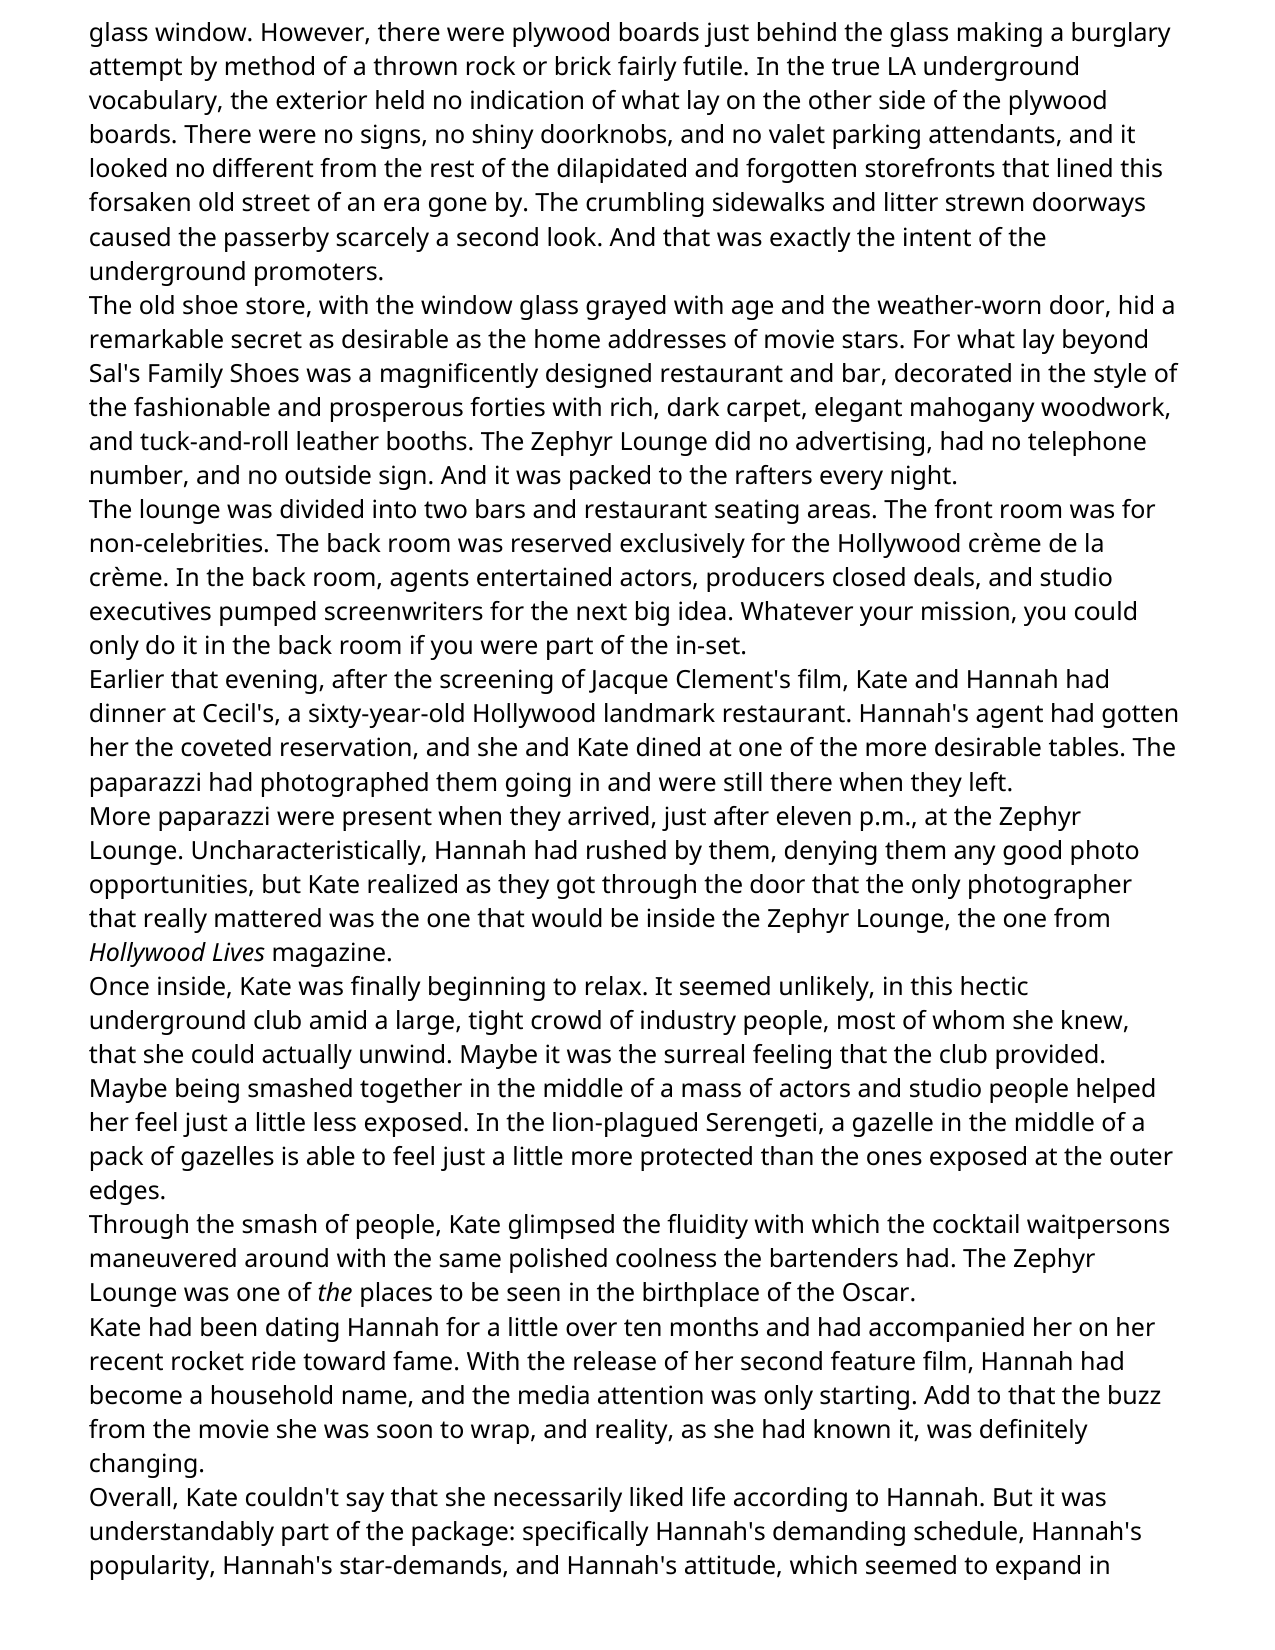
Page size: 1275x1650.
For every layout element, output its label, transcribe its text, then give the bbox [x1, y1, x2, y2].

text More paparazzi were present when they arrived, just after eleven p.m., at the Zephyr Lounge. Uncharacteristically, Hannah had rushed by them, denying them any good photo opportunities, but Kate realized as they got through the door that the only photographer that really mattered was the one that would be inside the Zephyr Lounge, the one from Hollywood Lives magazine. [89, 798, 1181, 968]
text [89, 15, 1181, 287]
text The lounge was divided into two bars and restaurant seating areas. The front room was for non-celebrities. The back room was reserved exclusively for the Hollywood crème de la crème. In the back room, agents entertained actors, producers closed deals, and studio executives pumped screenwriters for the next big idea. Whatever your mission, you could only do it in the back room if you were part of the in-set. [89, 492, 1181, 662]
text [89, 1479, 1181, 1582]
text The old shoe store, with the window glass grayed with age and the weather-worn door, hid a remarkable secret as desirable as the home addresses of movie stars. For what lay beyond Sal's Family Shoes was a magnificently designed restaurant and bar, decorated in the style of the fashionable and prosperous forties with rich, dark carpet, elegant mahogany woodwork, and tuck-and-roll leather booths. The Zephyr Lounge did no advertising, had no telephone number, and no outside sign. And it was packed to the rafters every night. [89, 287, 1181, 492]
text Kate had been dating Hannah for a little over ten months and had accompanied her on her recent rocket ride toward fame. With the release of her second feature film, Hannah had become a household name, and the media attention was only starting. Add to that the buzz from the movie she was soon to wrap, and reality, as she had known it, was definitely changing. [89, 1309, 1181, 1479]
text Once inside, Kate was finally beginning to relax. It seemed unlikely, in this hectic underground club amid a large, tight crowd of industry people, most of whom she knew, that she could actually unwind. Maybe it was the surreal feeling that the club provided. Maybe being smashed together in the middle of a mass of actors and studio people helped her feel just a little less exposed. In the lion-plagued Serengeti, a gazelle in the middle of a pack of gazelles is able to feel just a little more protected than the ones exposed at the outer edges. [89, 968, 1181, 1207]
text Through the smash of people, Kate glimpsed the fluidity with which the cocktail waitpersons maneuvered around with the same polished coolness the bartenders had. The Zephyr Lounge was one of the places to be seen in the birthplace of the Oscar. [89, 1207, 1181, 1309]
text Earlier that evening, after the screening of Jacque Clement's film, Kate and Hannah had dinner at Cecil's, a sixty-year-old Hollywood landmark restaurant. Hannah's agent had gotten her the coveted reservation, and she and Kate dined at one of the more desirable tables. The paparazzi had photographed them going in and were still there when they left. [89, 662, 1181, 798]
